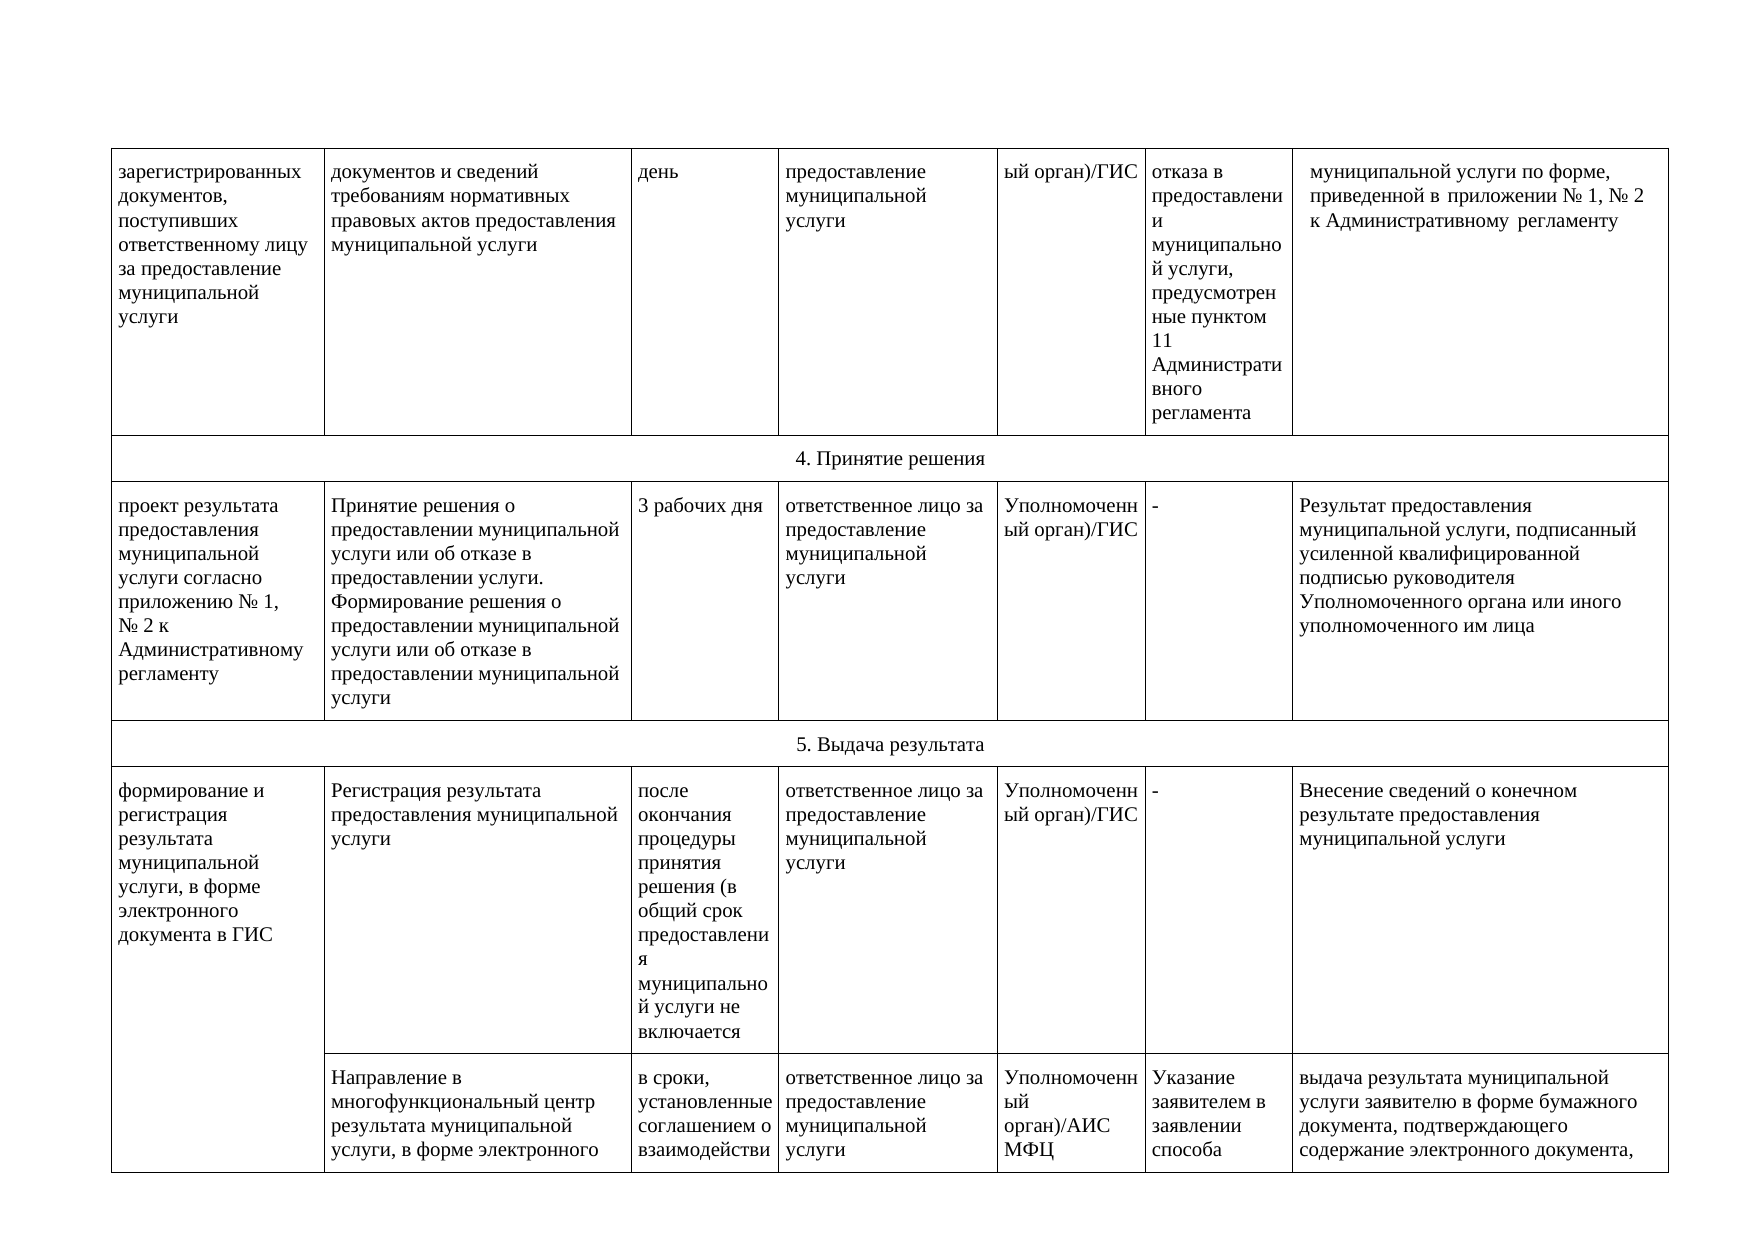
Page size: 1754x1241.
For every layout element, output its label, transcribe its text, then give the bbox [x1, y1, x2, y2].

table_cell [1146, 149, 1292, 435]
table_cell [1146, 1054, 1292, 1172]
table_cell ответственное лицо за предоставление муниципальной услуги [779, 767, 997, 1053]
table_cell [998, 149, 1145, 435]
table_cell Уполномоченный орган)/ГИС [998, 482, 1145, 720]
table_cell формирование и регистрация результата муниципальной услуги, в форме электронного документа в ГИС [112, 767, 324, 1172]
table_cell ответственное лицо за предоставление муниципальной услуги [779, 482, 997, 720]
table_cell после окончания процедуры принятия решения (в общий срок предоставления муниципальной услуги не включается [632, 767, 778, 1053]
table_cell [1293, 149, 1668, 435]
table_cell - [1146, 767, 1292, 1053]
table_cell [112, 149, 324, 435]
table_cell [1293, 1054, 1668, 1172]
table_cell - [1146, 482, 1292, 720]
table_cell 3 рабочих дня [632, 482, 778, 720]
table_cell Регистрация результата предоставления муниципальной услуги [325, 767, 631, 1053]
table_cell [779, 1054, 997, 1172]
table_cell Уполномоченный орган)/ГИС [998, 767, 1145, 1053]
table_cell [998, 1054, 1145, 1172]
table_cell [325, 149, 631, 435]
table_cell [632, 1054, 778, 1172]
table_cell Результат предоставления муниципальной услуги, подписанный усиленной квалифицированной подписью руководителя Уполномоченного органа или иного уполномоченного им лица [1293, 482, 1668, 720]
table_cell Внесение сведений о конечном результате предоставления муниципальной услуги [1293, 767, 1668, 1053]
table_cell проект результата предоставления муниципальной услуги согласно приложению № 1, № 2 к Административному регламенту [112, 482, 324, 720]
table_cell Принятие решения о предоставлении муниципальной услуги или об отказе в предоставлении услуги. Формирование решения о предоставлении муниципальной услуги или об отказе в предоставлении муниципальной услуги [325, 482, 631, 720]
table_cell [325, 1054, 631, 1172]
table_cell 1 рабочий день [632, 149, 778, 435]
table_cell 4. Принятие решения [112, 436, 1668, 481]
table_cell 5. Выдача результата [112, 721, 1668, 766]
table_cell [779, 149, 997, 435]
